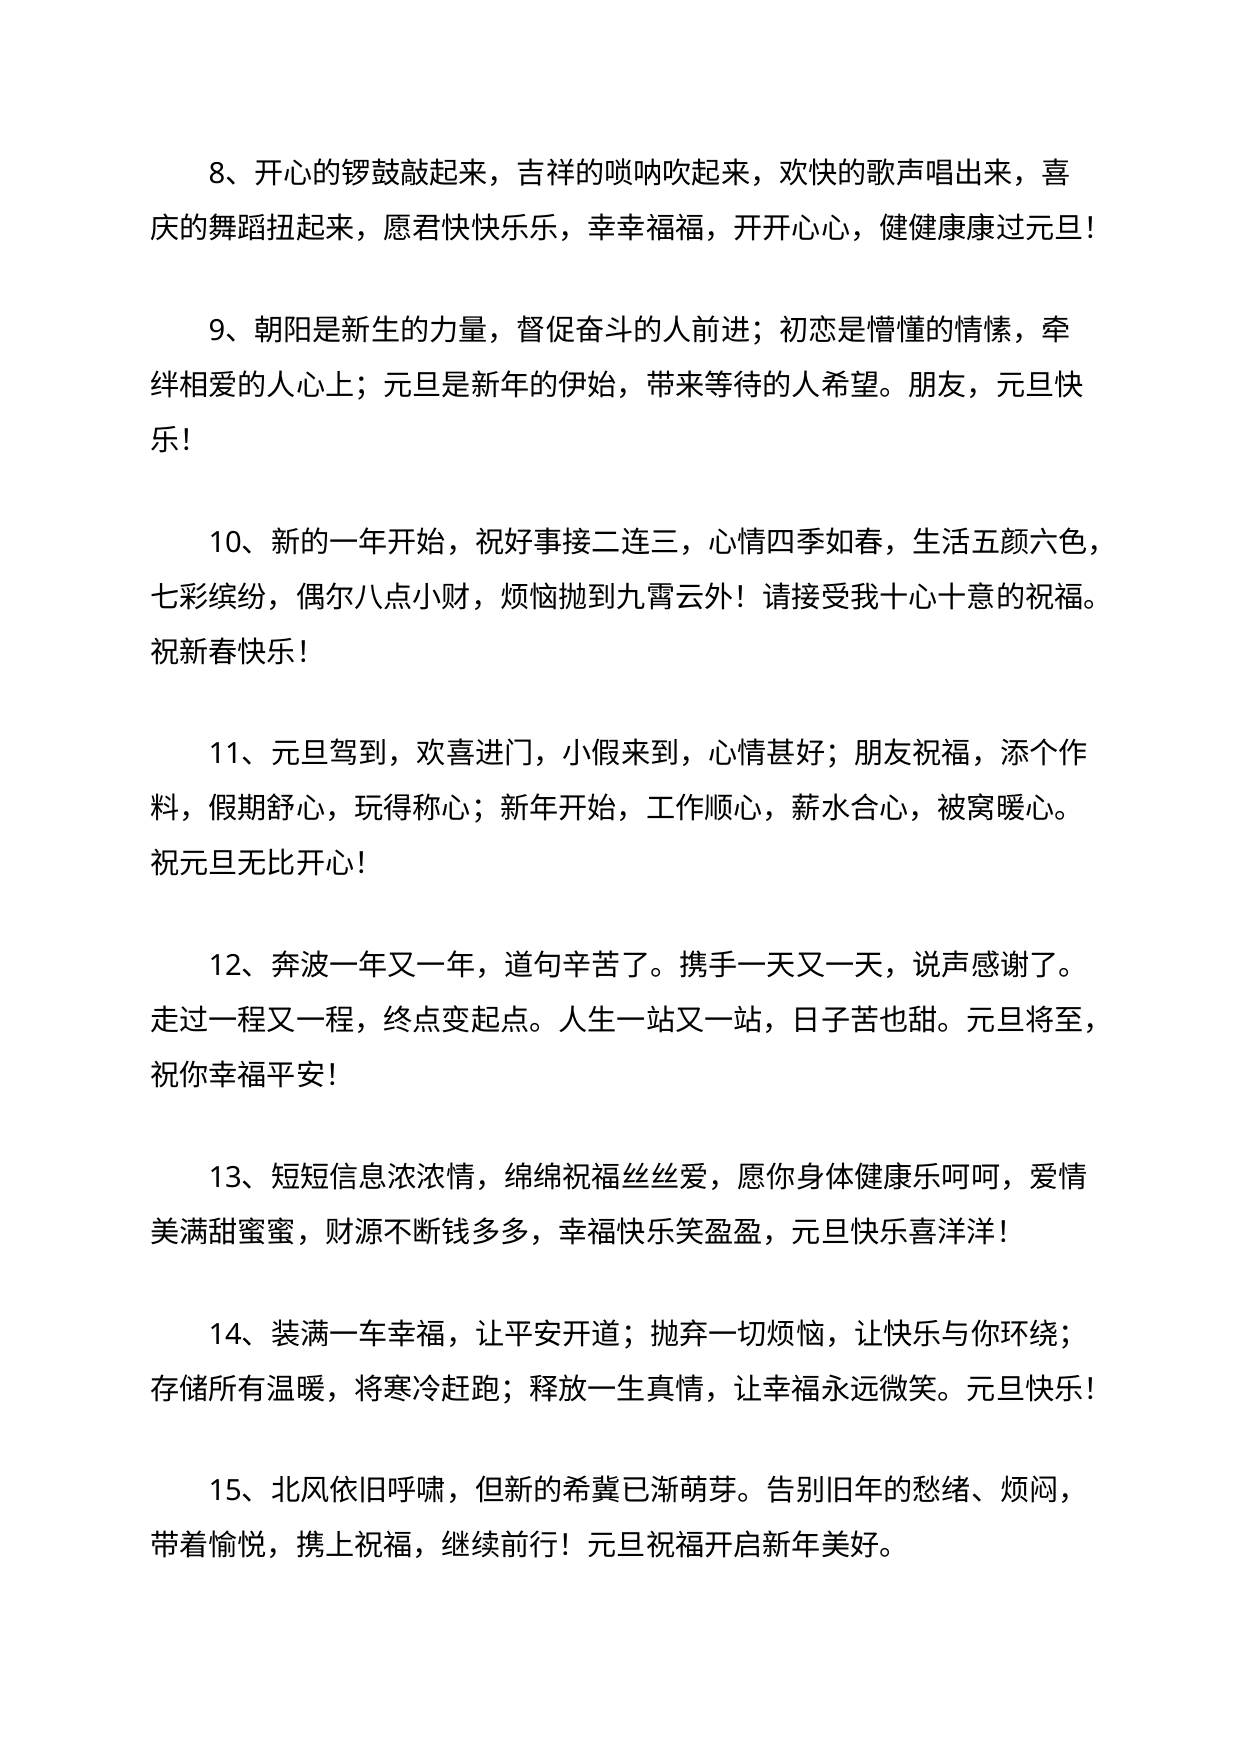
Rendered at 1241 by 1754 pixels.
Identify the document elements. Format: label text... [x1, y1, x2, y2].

text 14、装满一车幸福，让平安开道；抛弃一切烦恼，让快乐与你环绕；存储所有温暖，将寒冷赶跑；释放一生真情，让幸福永远微笑。元旦快乐！ [150, 1310, 1090, 1407]
text 12、奔波一年又一年，道句辛苦了。携手一天又一天，说声感谢了。走过一程又一程，终点变起点。人生一站又一站，日子苦也甜。元旦将至，祝你幸福平安！ [150, 942, 1090, 1094]
text 8、开心的锣鼓敲起来，吉祥的唢呐吹起来，欢快的歌声唱出来，喜庆的舞蹈扭起来，愿君快快乐乐，幸幸福福，开开心心，健健康康过元旦！ [150, 150, 1090, 247]
text 15、北风依旧呼啸，但新的希冀已渐萌芽。告别旧年的愁绪、烦闷，带着愉悦，携上祝福，继续前行！元旦祝福开启新年美好。 [150, 1467, 1090, 1564]
text 10、新的一年开始，祝好事接二连三，心情四季如春，生活五颜六色，七彩缤纷，偶尔八点小财，烦恼抛到九霄云外！请接受我十心十意的祝福。祝新春快乐！ [150, 518, 1090, 671]
text 9、朝阳是新生的力量，督促奋斗的人前进；初恋是懵懂的情愫，牵绊相爱的人心上；元旦是新年的伊始，带来等待的人希望。朋友，元旦快乐！ [150, 307, 1090, 459]
text 13、短短信息浓浓情，绵绵祝福丝丝爱，愿你身体健康乐呵呵，爱情美满甜蜜蜜，财源不断钱多多，幸福快乐笑盈盈，元旦快乐喜洋洋！ [150, 1153, 1090, 1251]
text 11、元旦驾到，欢喜进门，小假来到，心情甚好；朋友祝福，添个作料，假期舒心，玩得称心；新年开始，工作顺心，薪水合心，被窝暖心。祝元旦无比开心！ [150, 730, 1090, 882]
